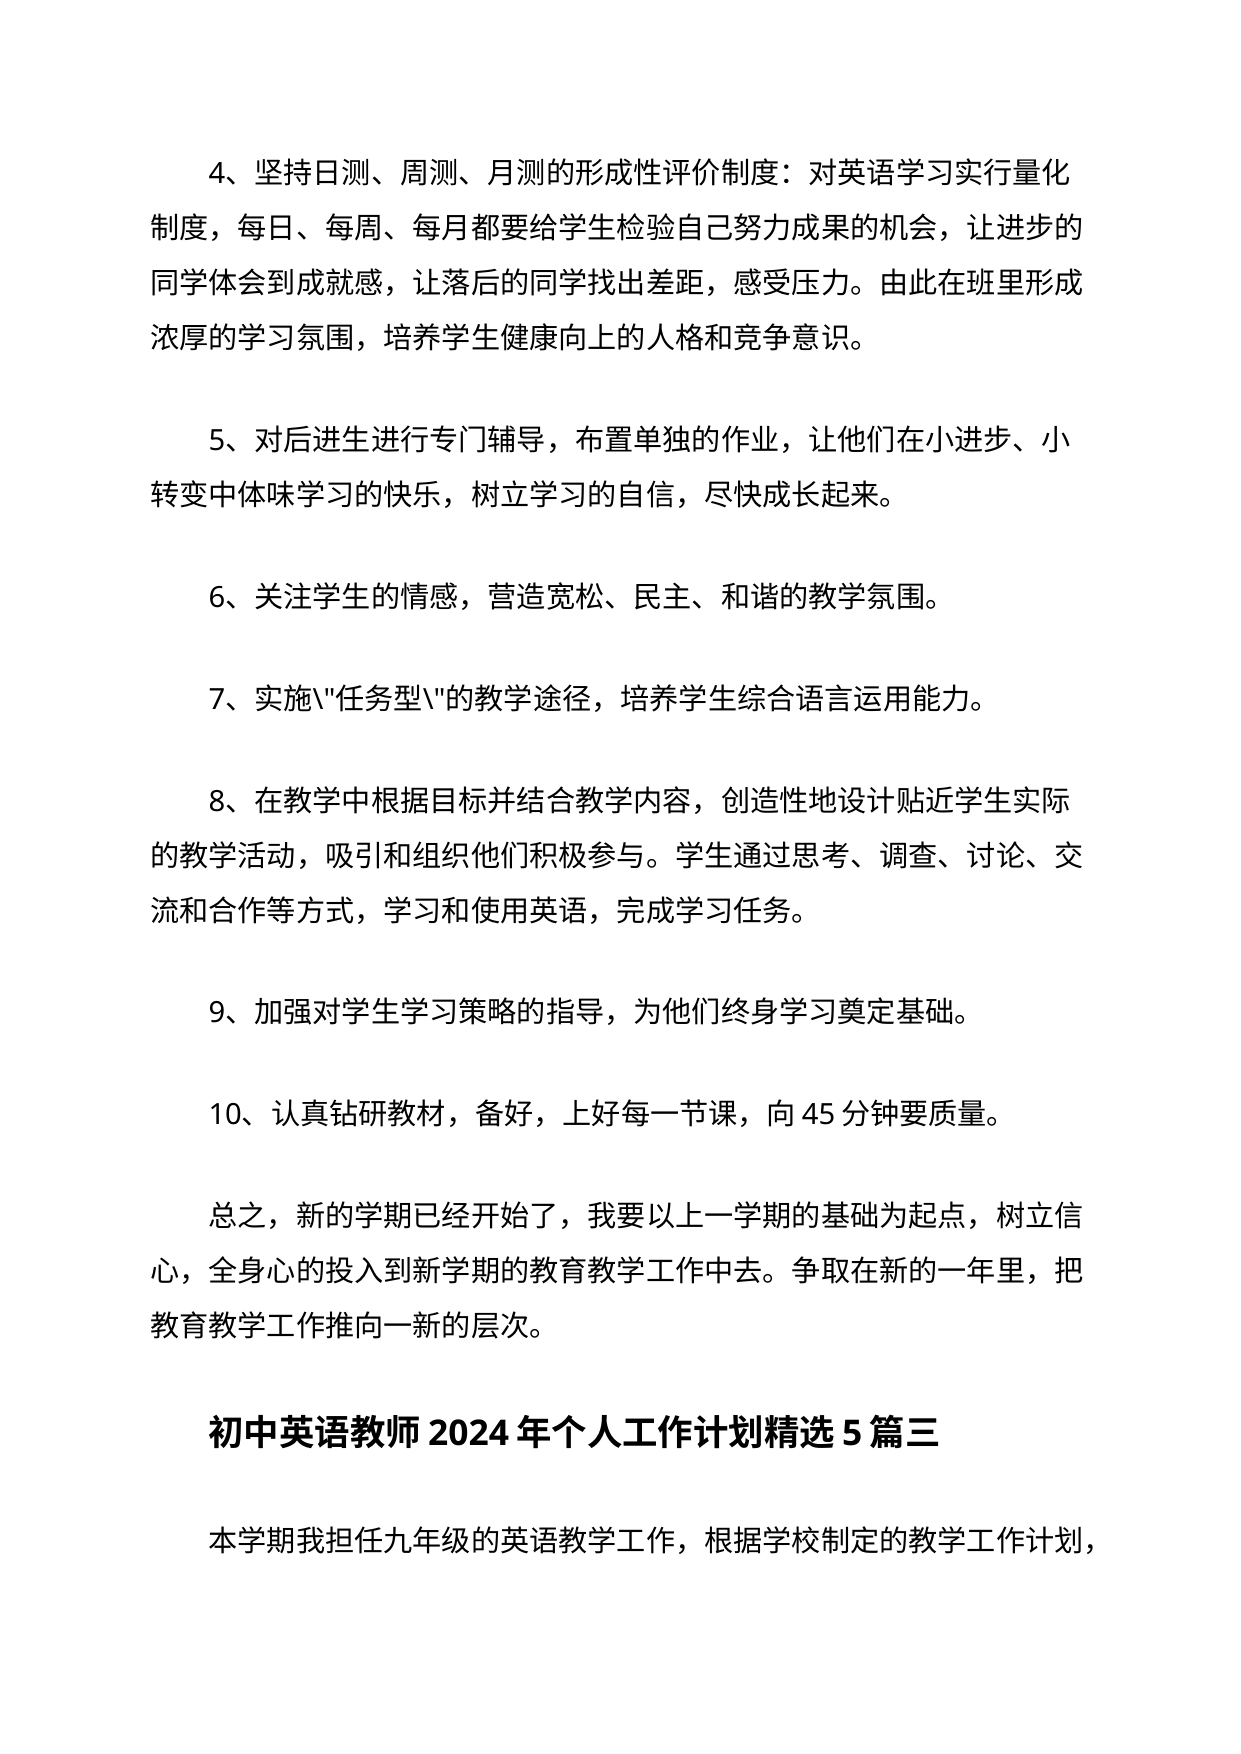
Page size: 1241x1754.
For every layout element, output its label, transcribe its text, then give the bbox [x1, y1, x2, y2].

text 5、对后进生进行专门辅导，布置单独的作业，让他们在小进步、小转变中体味学习的快乐，树立学习的自信，尽快成长起来。 [150, 417, 1090, 514]
text 6、关注学生的情感，营造宽松、民主、和谐的教学氛围。 [150, 573, 1090, 616]
text 9、加强对学生学习策略的指导，为他们终身学习奠定基础。 [150, 989, 1090, 1031]
text 8、在教学中根据目标并结合教学内容，创造性地设计贴近学生实际的教学活动，吸引和组织他们积极参与。学生通过思考、调查、讨论、交流和合作等方式，学习和使用英语，完成学习任务。 [150, 777, 1090, 929]
text 7、实施\"任务型\"的教学途径，培养学生综合语言运用能力。 [150, 675, 1090, 718]
text 4、坚持日测、周测、月测的形成性评价制度：对英语学习实行量化制度，每日、每周、每月都要给学生检验自己努力成果的机会，让进步的同学体会到成就感，让落后的同学找出差距，感受压力。由此在班里形成浓厚的学习氛围，培养学生健康向上的人格和竞争意识。 [150, 150, 1090, 357]
text 10、认真钻研教材，备好，上好每一节课，向45分钟要质量。 [150, 1091, 1090, 1133]
text 总之，新的学期已经开始了，我要以上一学期的基础为起点，树立信心，全身心的投入到新学期的教育教学工作中去。争取在新的一年里，把教育教学工作推向一新的层次。 [150, 1193, 1090, 1345]
text 初中英语教师2024年个人工作计划精选5篇三 [150, 1404, 1090, 1456]
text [150, 1518, 1090, 1560]
